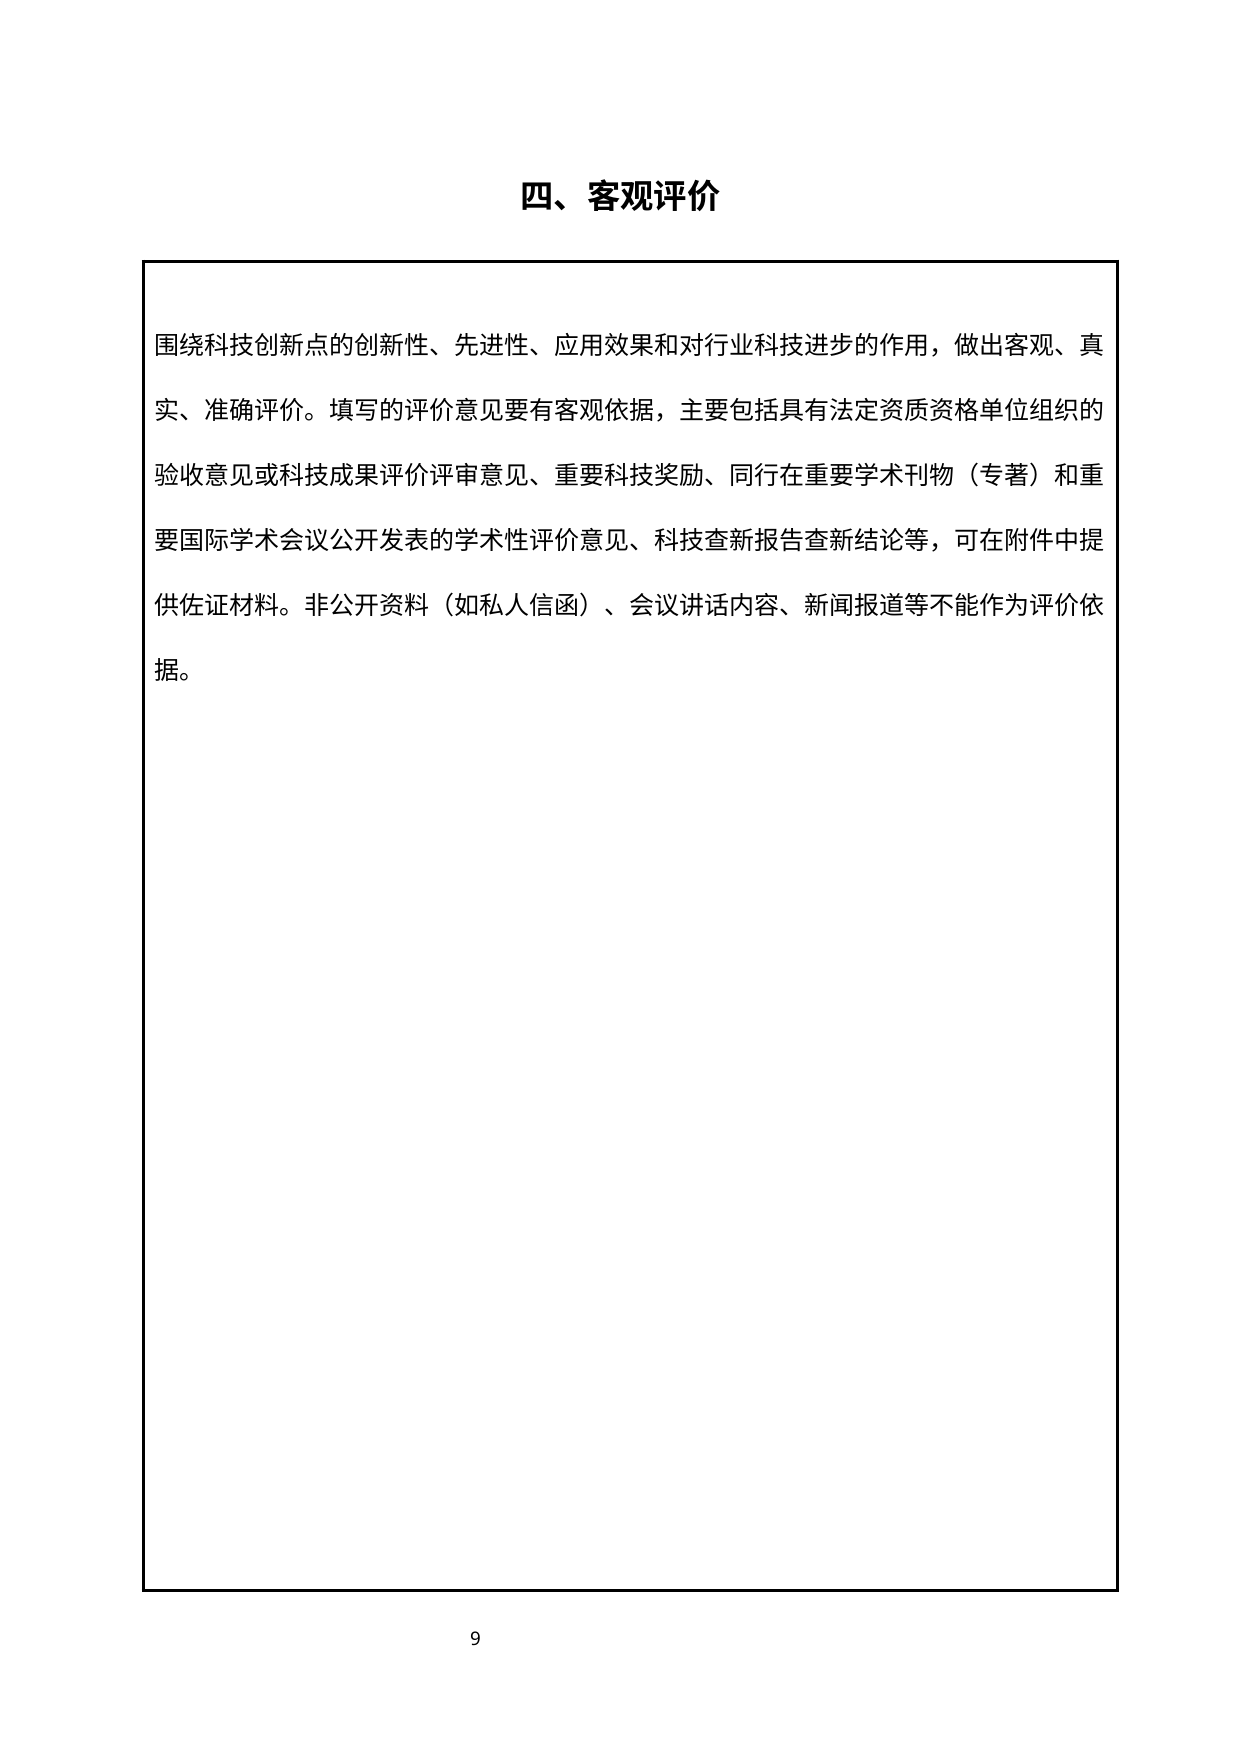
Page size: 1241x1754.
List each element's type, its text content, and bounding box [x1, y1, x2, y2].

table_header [145, 263, 1116, 1589]
text 四、客观评价 [187, 162, 1053, 227]
